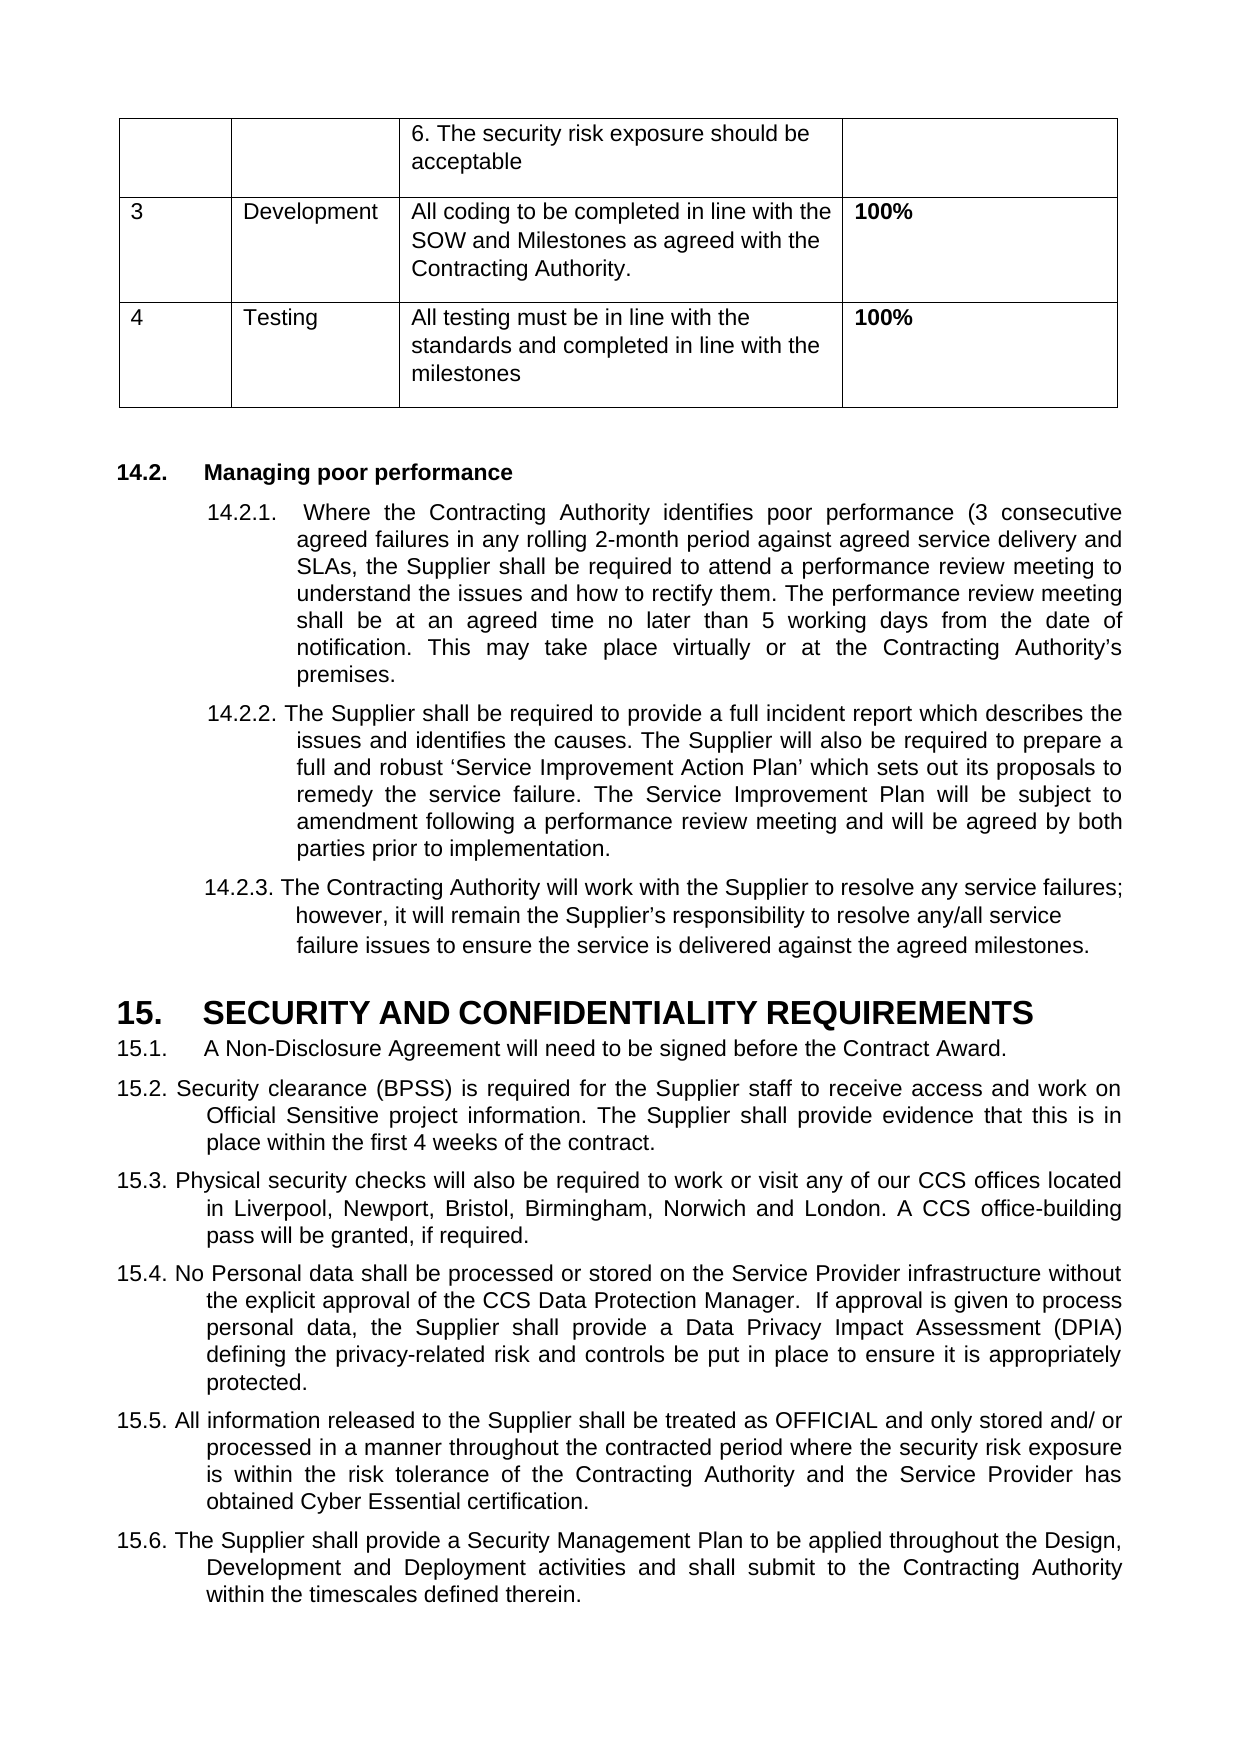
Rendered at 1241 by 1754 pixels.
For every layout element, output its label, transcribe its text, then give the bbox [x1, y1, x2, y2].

table_cell 4 [120, 303, 231, 407]
table_cell [232, 119, 399, 197]
table_cell All testing must be in line with the standards and completed in line with the milestones [400, 303, 842, 407]
text 15.1. A Non-Disclosure Agreement will need to be signed before the Contract Award. [116, 1035, 1122, 1062]
subtitle 15. SECURITY AND CONFIDENTIALITY REQUIREMENTS [116, 993, 1122, 1032]
table_cell [120, 119, 231, 197]
text 14.2.1. Where the Contracting Authority identifies poor performance (3 consecutive agreed failures in any rolling 2-month period against agreed service delivery and SLAs, the Supplier shall be required to attend a performance review meeting to understand the issues and how to rectify them. The performance review meeting shall be at an agreed time no later than 5 working days from the date of notification. This may take place virtually or at the Contracting Authority’s premises. [207, 499, 1123, 687]
text 15.3. Physical security checks will also be required to work or visit any of our CCS offices located in Liverpool, Newport, Bristol, Birmingham, Norwich and London. A CCS office-building pass will be granted, if required. [116, 1167, 1123, 1248]
text 15.6. The Supplier shall provide a Security Management Plan to be applied throughout the Design, Development and Deployment activities and shall submit to the Contracting Authority within the timescales defined therein. [116, 1527, 1123, 1607]
table_cell [843, 119, 1117, 197]
text 14.2.2. The Supplier shall be required to provide a full incident report which describes the issues and identifies the causes. The Supplier will also be required to prepare a full and robust ‘Service Improvement Action Plan’ which sets out its proposals to remedy the service failure. The Service Improvement Plan will be subject to amendment following a performance review meeting and will be agreed by both parties prior to implementation. [207, 700, 1123, 861]
table_cell All coding to be completed in line with the SOW and Milestones as agreed with the Contracting Authority. [400, 198, 842, 302]
table_cell 100% [843, 303, 1117, 407]
table_cell 3 [120, 198, 231, 302]
table_cell Testing [232, 303, 399, 407]
text 15.4. No Personal data shall be processed or stored on the Service Provider infrastructure without the explicit approval of the CCS Data Protection Manager. If approval is given to process personal data, the Supplier shall provide a Data Privacy Impact Assessment (DPIA) defining the privacy-related risk and controls be put in place to ensure it is appropriately protected. [116, 1260, 1123, 1395]
text however, it will remain the Supplier’s responsibility to resolve any/all service failure issues to ensure the service is delivered against the agreed milestones. [295, 902, 1122, 958]
text 15.2. Security clearance (BPSS) is required for the Supplier staff to receive access and work on Official Sensitive project information. The Supplier shall provide evidence that this is in place within the first 4 weeks of the contract. [116, 1075, 1123, 1155]
table_cell Development [232, 198, 399, 302]
text 15.5. All information released to the Supplier shall be treated as OFFICIAL and only stored and/ or processed in a manner throughout the contracted period where the security risk exposure is within the risk tolerance of the Contracting Authority and the Service Provider has obtained Cyber Essential certification. [116, 1407, 1123, 1514]
text 14.2. Managing poor performance [116, 459, 1122, 486]
table_cell 6. The security risk exposure should be acceptable [400, 119, 842, 197]
table_cell 100% [843, 198, 1117, 302]
text 14.2.3. The Contracting Authority will work with the Supplier to resolve any service failures; [142, 874, 1123, 900]
